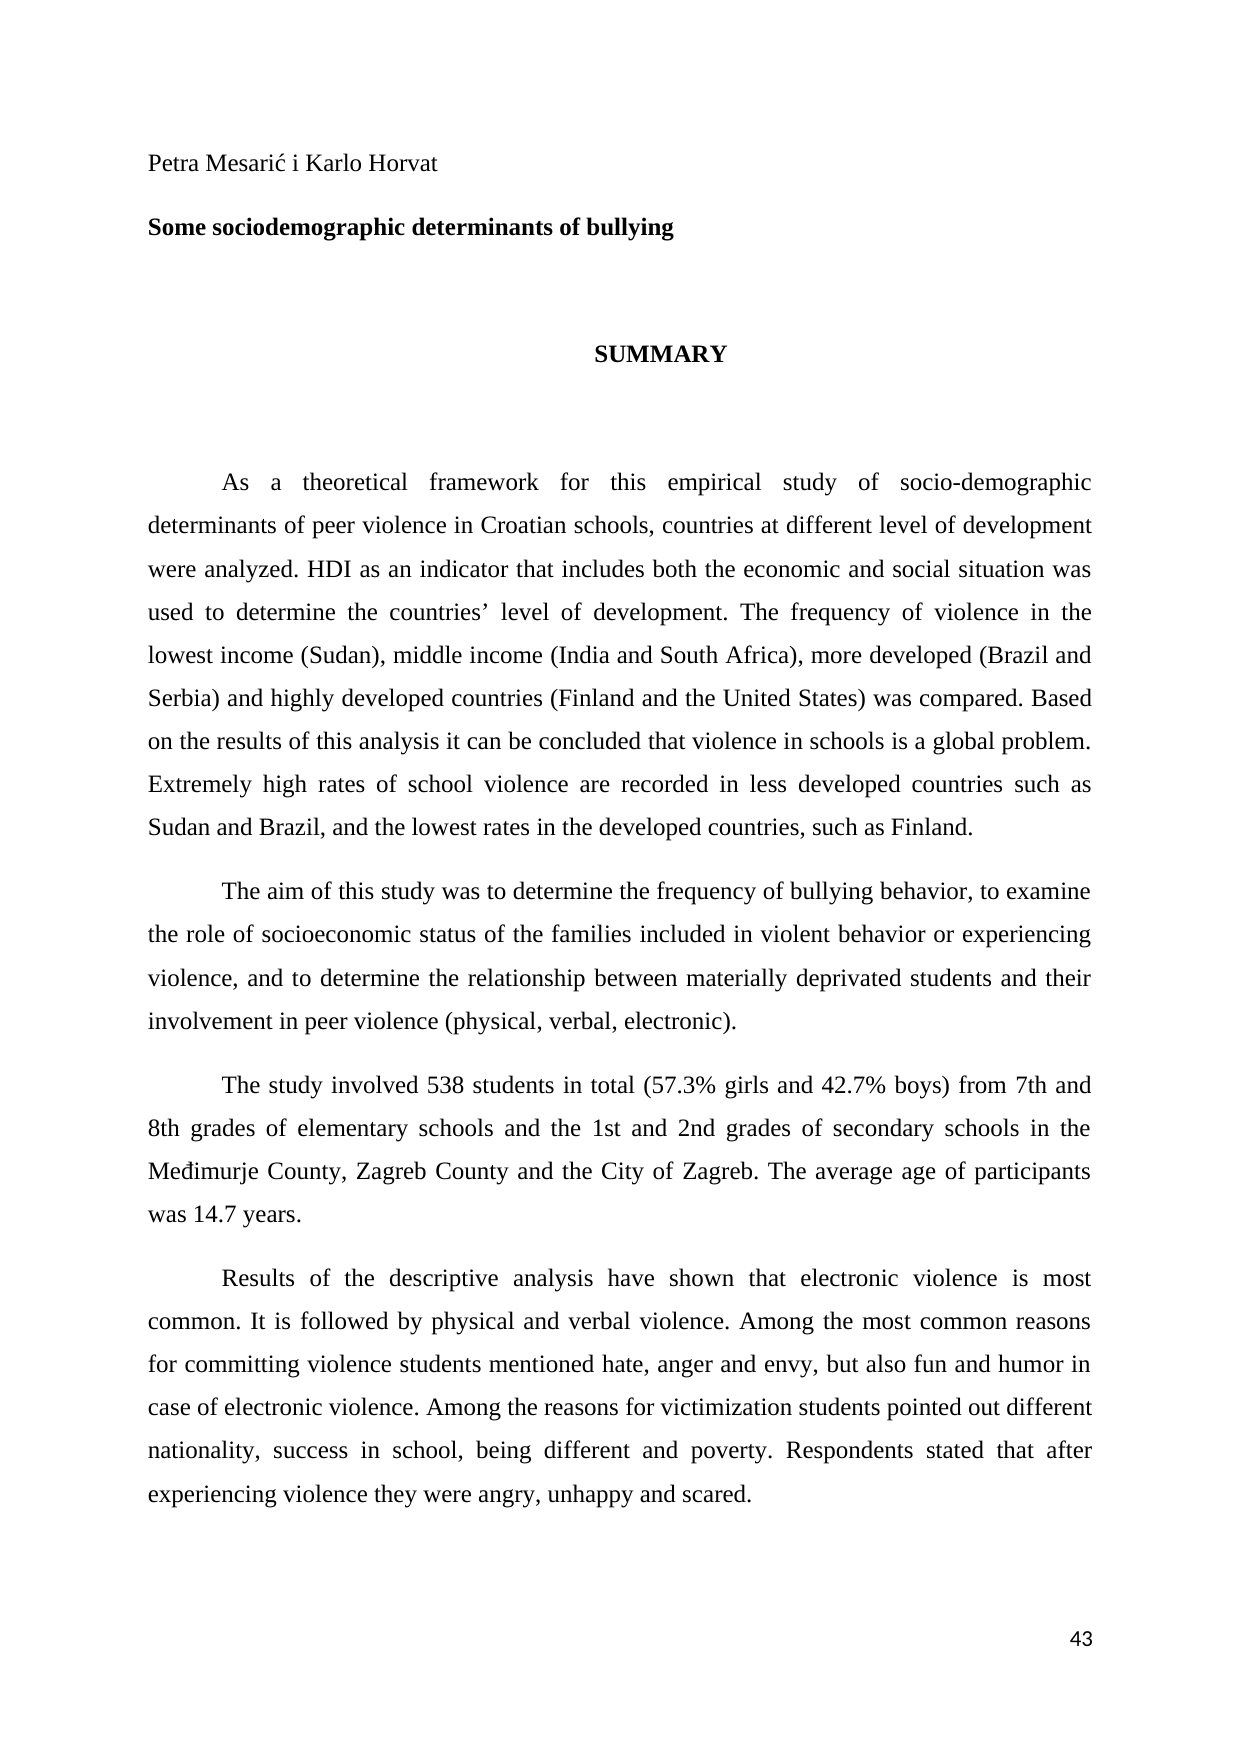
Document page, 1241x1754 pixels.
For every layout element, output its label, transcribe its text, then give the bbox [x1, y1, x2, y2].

text As a theoretical framework for this empirical study of socio-demographic determinants of peer violence in Croatian schools, countries at different level of development were analyzed. HDI as an indicator that includes both the economic and social situation was used to determine the countries’ level of development. The frequency of violence in the lowest income (Sudan), middle income (India and South Africa), more developed (Brazil and Serbia) and highly developed countries (Finland and the United States) was compared. Based on the results of this analysis it can be concluded that violence in schools is a global problem. Extremely high rates of school violence are recorded in less developed countries such as Sudan and Brazil, and the lowest rates in the developed countries, such as Finland. [148, 467, 1093, 841]
text The study involved 538 students in total (57.3% girls and 42.7% boys) from 7th and 8th grades of elementary schools and the 1st and 2nd grades of secondary schools in the Međimurje County, Zagreb County and the City of Zagreb. The average age of participants was 14.7 years. [148, 1070, 1093, 1228]
text Results of the descriptive analysis have shown that electronic violence is most common. It is followed by physical and verbal violence. Among the most common reasons for committing violence students mentioned hate, anger and envy, but also fun and humor in case of electronic violence. Among the reasons for victimization students pointed out different nationality, success in school, being different and poverty. Respondents stated that after experiencing violence they were angry, unhappy and scared. [148, 1263, 1093, 1507]
text SUMMARY [223, 339, 1093, 368]
text Some sociodemographic determinants of bullying [148, 212, 1093, 240]
text Petra Mesarić i Karlo Horvat [148, 148, 1093, 176]
text The aim of this study was to determine the frequency of bullying behavior, to examine the role of socioeconomic status of the families included in violent behavior or experiencing violence, and to determine the relationship between materially deprivated students and their involvement in peer violence (physical, verbal, electronic). [148, 876, 1093, 1034]
